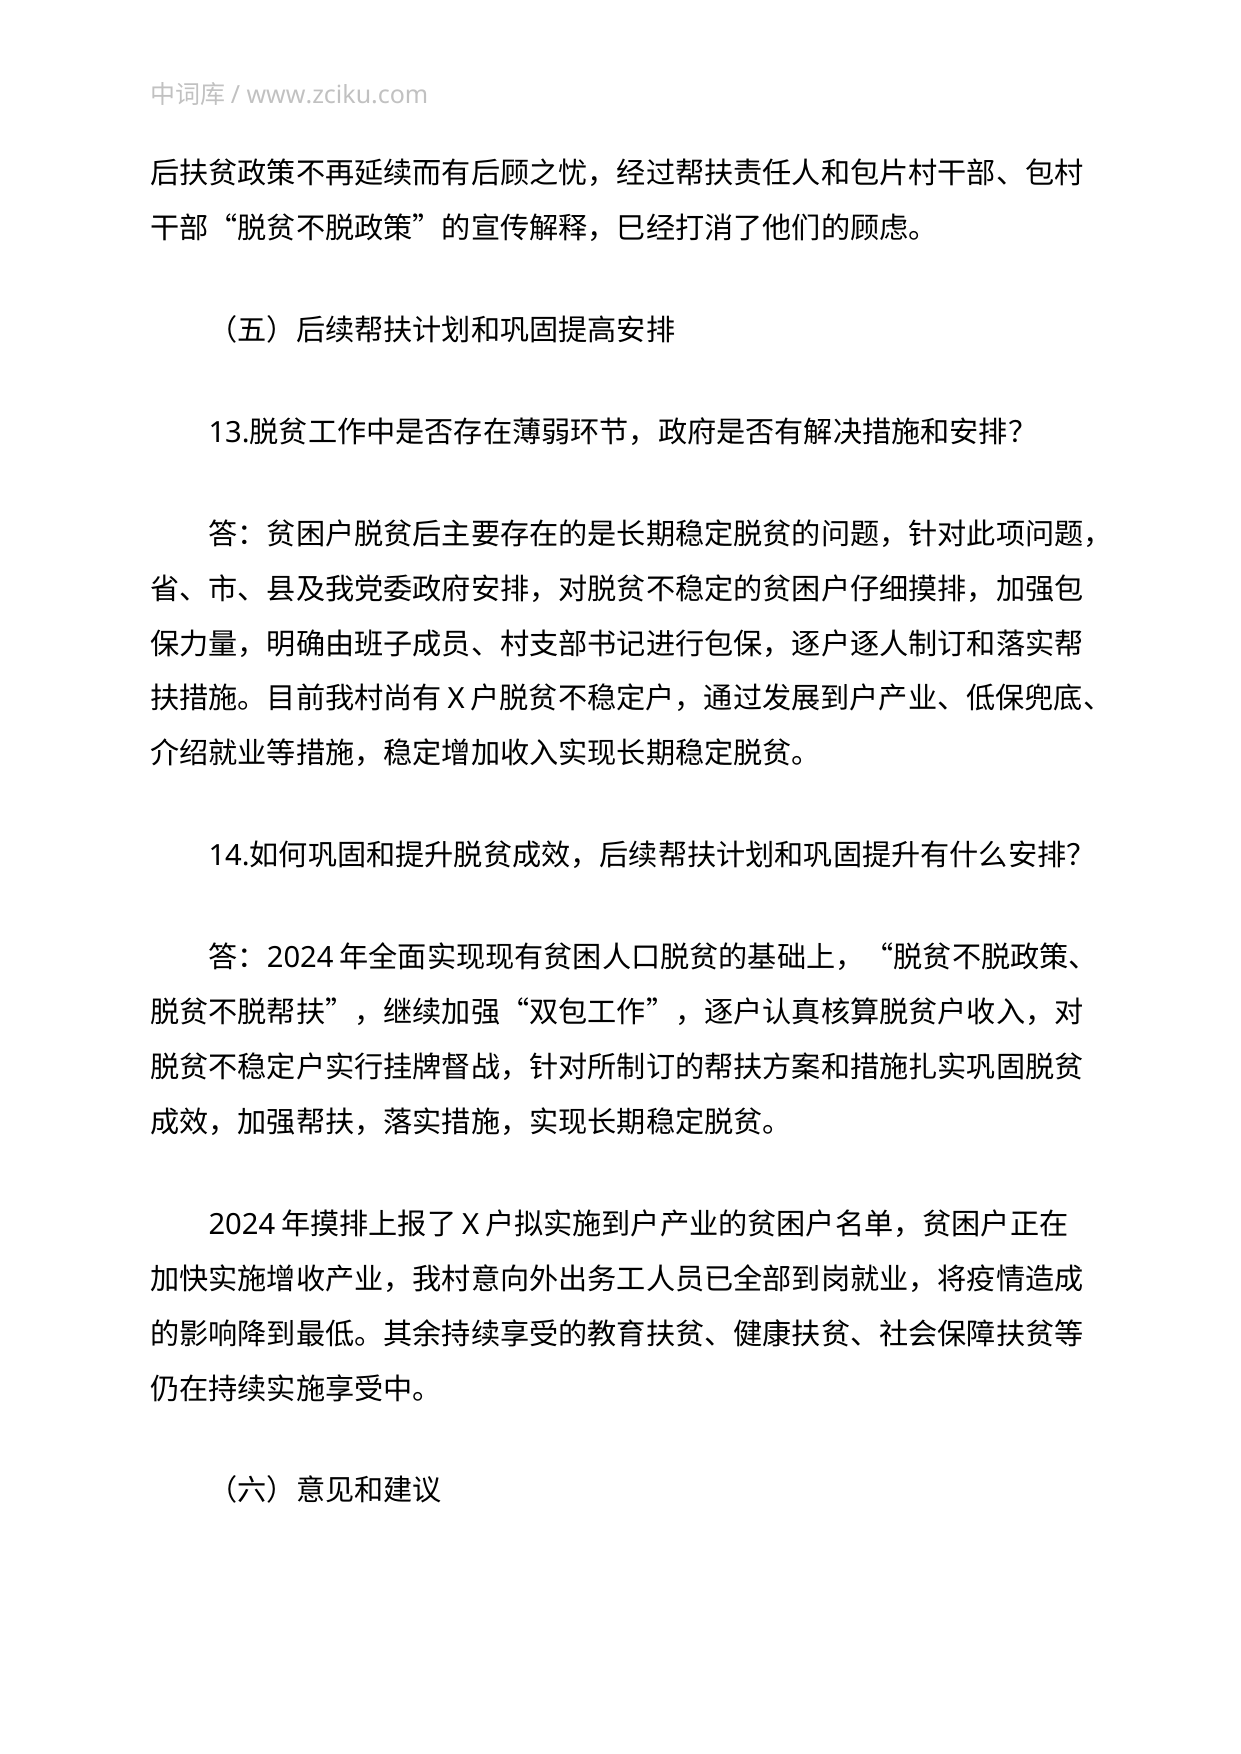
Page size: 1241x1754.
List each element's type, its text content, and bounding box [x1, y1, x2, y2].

text 答：贫困户脱贫后主要存在的是长期稳定脱贫的问题，针对此项问题，省、市、县及我党委政府安排，对脱贫不稳定的贫困户仔细摸排，加强包保力量，明确由班子成员、村支部书记进行包保，逐户逐人制订和落实帮扶措施。目前我村尚有X户脱贫不稳定户，通过发展到户产业、低保兜底、介绍就业等措施，稳定增加收入实现长期稳定脱贫。 [150, 510, 1090, 772]
text 2024年摸排上报了X户拟实施到户产业的贫困户名单，贫困户正在加快实施增收产业，我村意向外出务工人员已全部到岗就业，将疫情造成的影响降到最低。其余持续享受的教育扶贫、健康扶贫、社会保障扶贫等仍在持续实施享受中。 [150, 1200, 1090, 1407]
text （五）后续帮扶计划和巩固提高安排 [150, 307, 1090, 349]
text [150, 150, 1090, 247]
text （六）意见和建议 [150, 1467, 1090, 1509]
text 答：2024年全面实现现有贫困人口脱贫的基础上，“脱贫不脱政策、脱贫不脱帮扶”，继续加强“双包工作”，逐户认真核算脱贫户收入，对脱贫不稳定户实行挂牌督战，针对所制订的帮扶方案和措施扎实巩固脱贫成效，加强帮扶，落实措施，实现长期稳定脱贫。 [150, 934, 1090, 1141]
text 14.如何巩固和提升脱贫成效，后续帮扶计划和巩固提升有什么安排？ [150, 832, 1090, 874]
text 13.脱贫工作中是否存在薄弱环节，政府是否有解决措施和安排？ [150, 408, 1090, 451]
